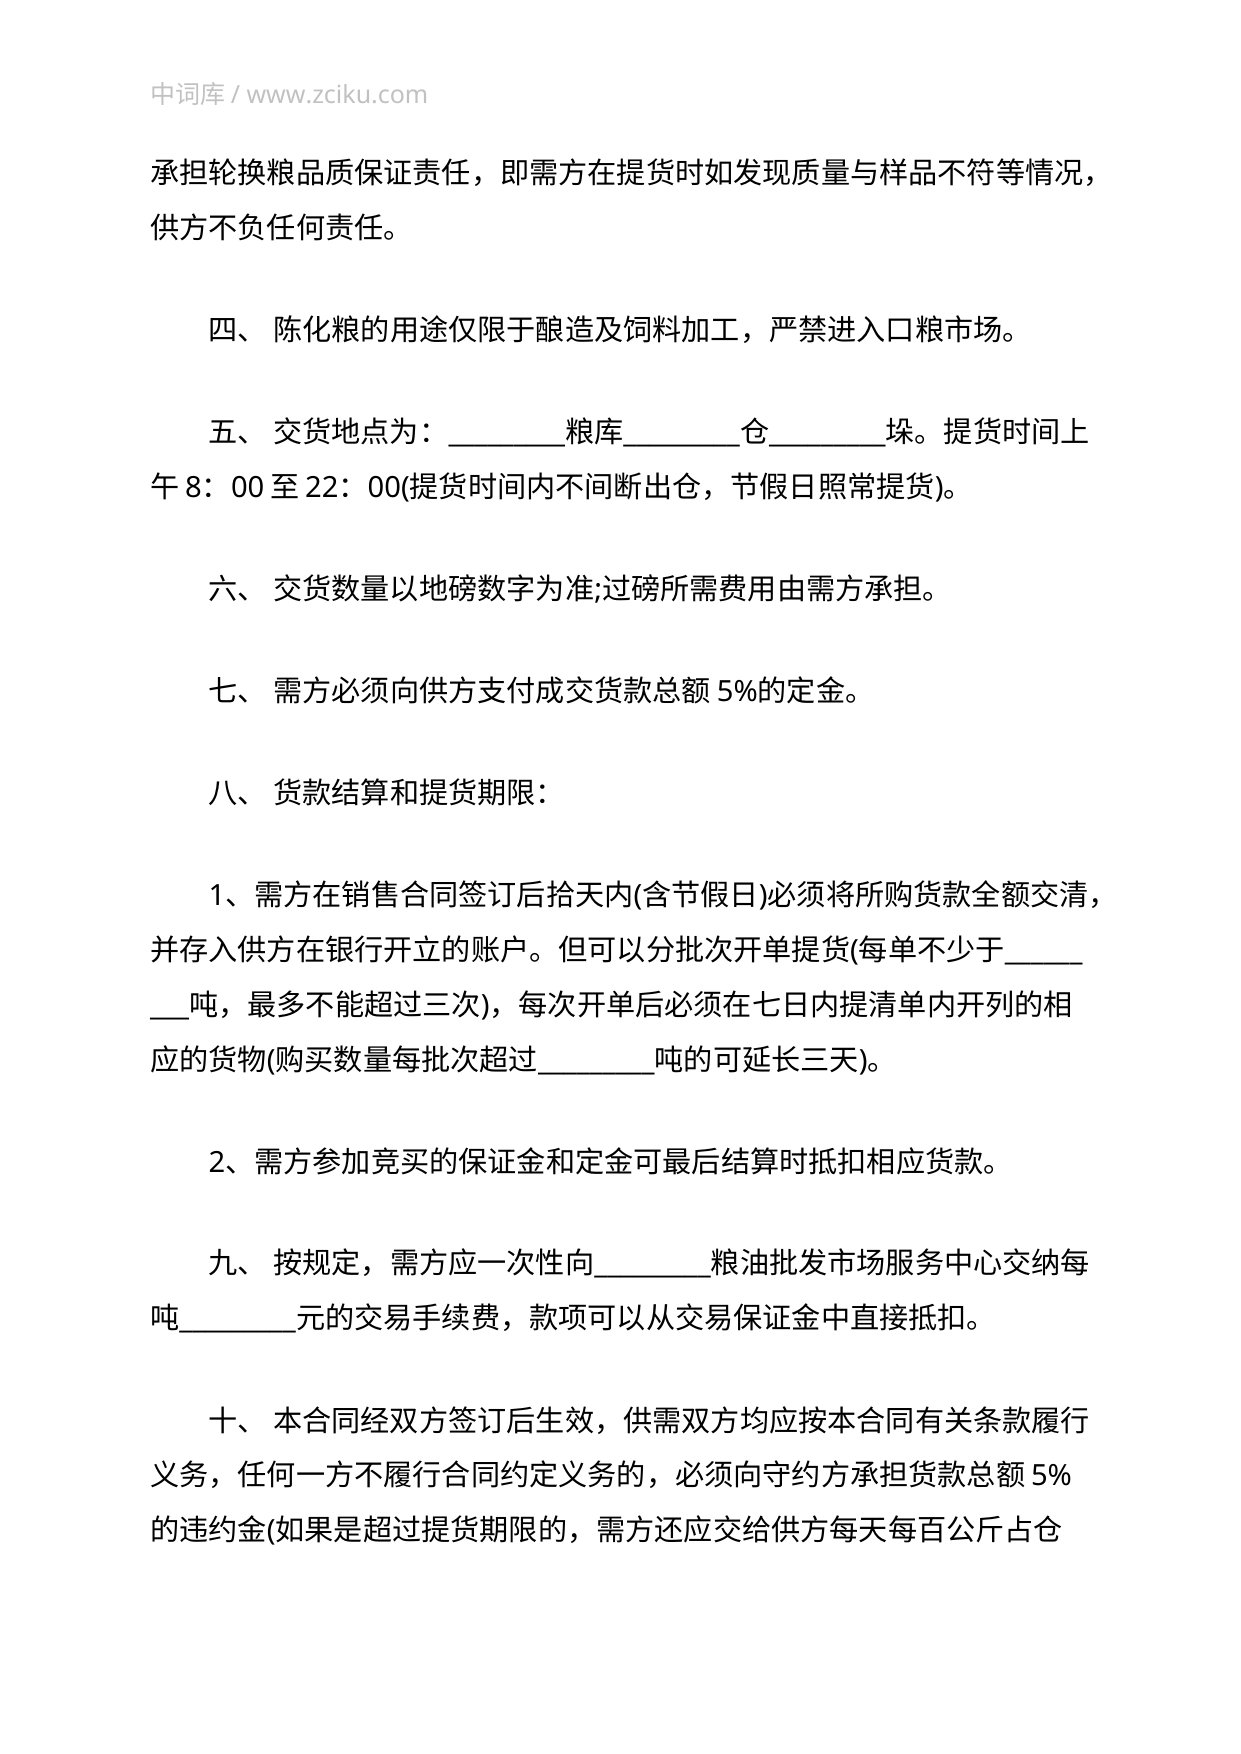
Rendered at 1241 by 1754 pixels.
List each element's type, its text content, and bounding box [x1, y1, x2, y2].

text 八、 货款结算和提货期限： [150, 769, 1090, 812]
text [150, 150, 1090, 247]
text 2、需方参加竞买的保证金和定金可最后结算时抵扣相应货款。 [150, 1138, 1090, 1181]
text 六、 交货数量以地磅数字为准;过磅所需费用由需方承担。 [150, 565, 1090, 608]
text 四、 陈化粮的用途仅限于酿造及饲料加工，严禁进入口粮市场。 [150, 307, 1090, 349]
text 七、 需方必须向供方支付成交货款总额5%的定金。 [150, 667, 1090, 710]
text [150, 1397, 1090, 1549]
text 五、 交货地点为：_________粮库_________仓_________垛。提货时间上午8：00至22：00(提货时间内不间断出仓，节假日照常提货)。 [150, 408, 1090, 506]
text 九、 按规定，需方应一次性向_________粮油批发市场服务中心交纳每吨_________元的交易手续费，款项可以从交易保证金中直接抵扣。 [150, 1240, 1090, 1337]
text 1、需方在销售合同签订后拾天内(含节假日)必须将所购货款全额交清，并存入供方在银行开立的账户。但可以分批次开单提货(每单不少于_________吨，最多不能超过三次)，每次开单后必须在七日内提清单内开列的相应的货物(购买数量每批次超过_________吨的可延长三天)。 [150, 871, 1090, 1078]
